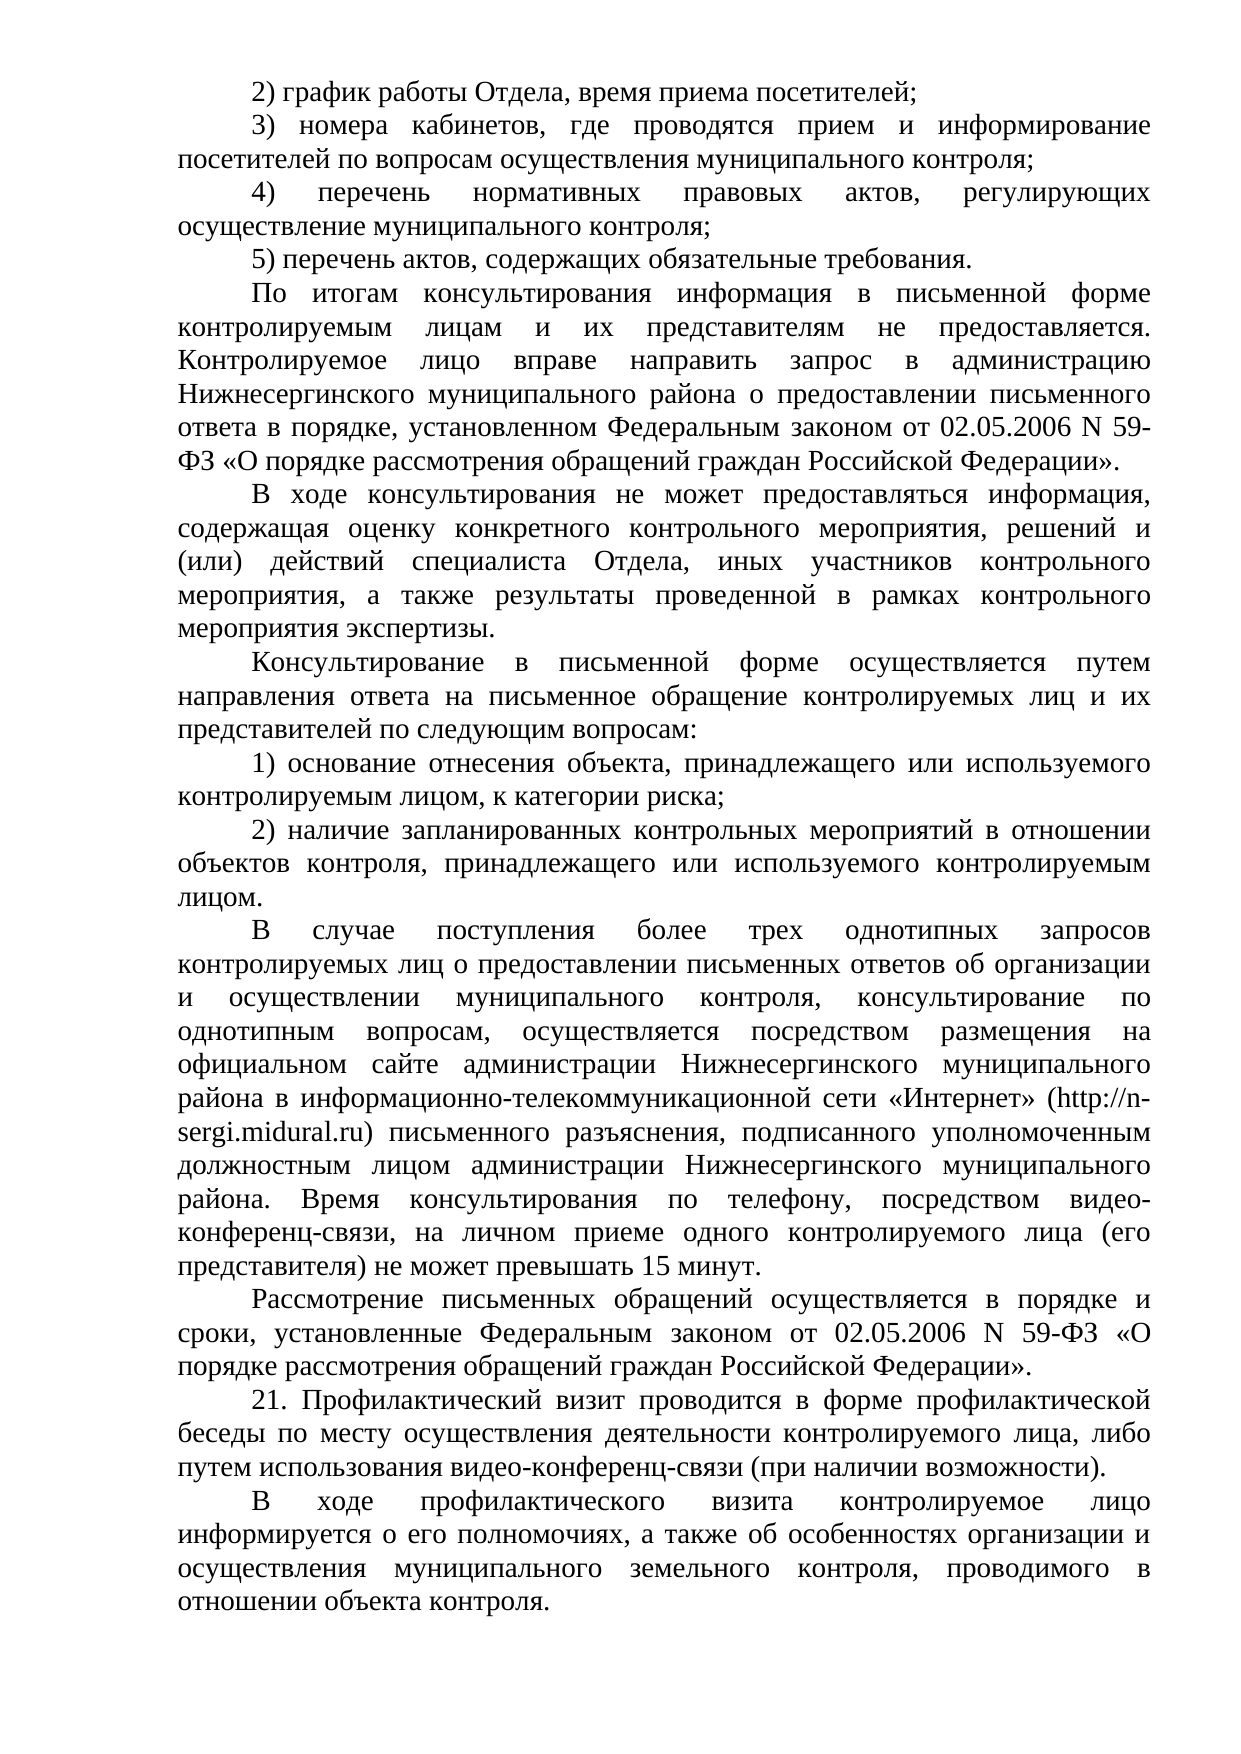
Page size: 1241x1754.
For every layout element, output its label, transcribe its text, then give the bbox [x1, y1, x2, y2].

text 5) перечень актов, содержащих обязательные требования. [177, 242, 1152, 275]
text 1) основание отнесения объекта, принадлежащего или используемого контролируемым лицом, к категории риска; [177, 745, 1152, 812]
text В ходе профилактического визита контролируемое лицо информируется о его полномочиях, а также об особенностях организации и осуществления муниципального земельного контроля, проводимого в отношении объекта контроля. [177, 1483, 1152, 1617]
text 2) наличие запланированных контрольных мероприятий в отношении объектов контроля, принадлежащего или используемого контролируемым лицом. [177, 812, 1152, 912]
text Консультирование в письменной форме осуществляется путем направления ответа на письменное обращение контролируемых лиц и их представителей по следующим вопросам: [177, 644, 1152, 745]
text 4) перечень нормативных правовых актов, регулирующих осуществление муниципального контроля; [177, 174, 1152, 242]
text По итогам консультирования информация в письменной форме контролируемым лицам и их представителям не предоставляется. Контролируемое лицо вправе направить запрос в администрацию Нижнесергинского муниципального района о предоставлении письменного ответа в порядке, установленном Федеральным законом от 02.05.2006 N 59-ФЗ «О порядке рассмотрения обращений граждан Российской Федерации». [177, 275, 1152, 476]
text В случае поступления более трех однотипных запросов контролируемых лиц о предоставлении письменных ответов об организации и осуществлении муниципального контроля, консультирование по однотипным вопросам, осуществляется посредством размещения на официальном сайте администрации Нижнесергинского муниципального района в информационно-телекоммуникационной сети «Интернет» (http://n-sergi.midural.ru) письменного разъяснения, подписанного уполномоченным должностным лицом администрации Нижнесергинского муниципального района. Время консультирования по телефону, посредством видео-конференц-связи, на личном приеме одного контролируемого лица (его представителя) не может превышать 15 минут. [177, 912, 1152, 1281]
text В ходе консультирования не может предоставляться информация, содержащая оценку конкретного контрольного мероприятия, решений и (или) действий специалиста Отдела, иных участников контрольного мероприятия, а также результаты проведенной в рамках контрольного мероприятия экспертизы. [177, 476, 1152, 644]
text 3) номера кабинетов, где проводятся прием и информирование посетителей по вопросам осуществления муниципального контроля; [177, 107, 1152, 174]
text Рассмотрение письменных обращений осуществляется в порядке и сроки, установленные Федеральным законом от 02.05.2006 N 59-ФЗ «О порядке рассмотрения обращений граждан Российской Федерации». [177, 1281, 1152, 1382]
text 21. Профилактический визит проводится в форме профилактической беседы по месту осуществления деятельности контролируемого лица, либо путем использования видео-конференц-связи (при наличии возможности). [177, 1382, 1152, 1483]
text 2) график работы Отдела, время приема посетителей; [177, 74, 1152, 107]
